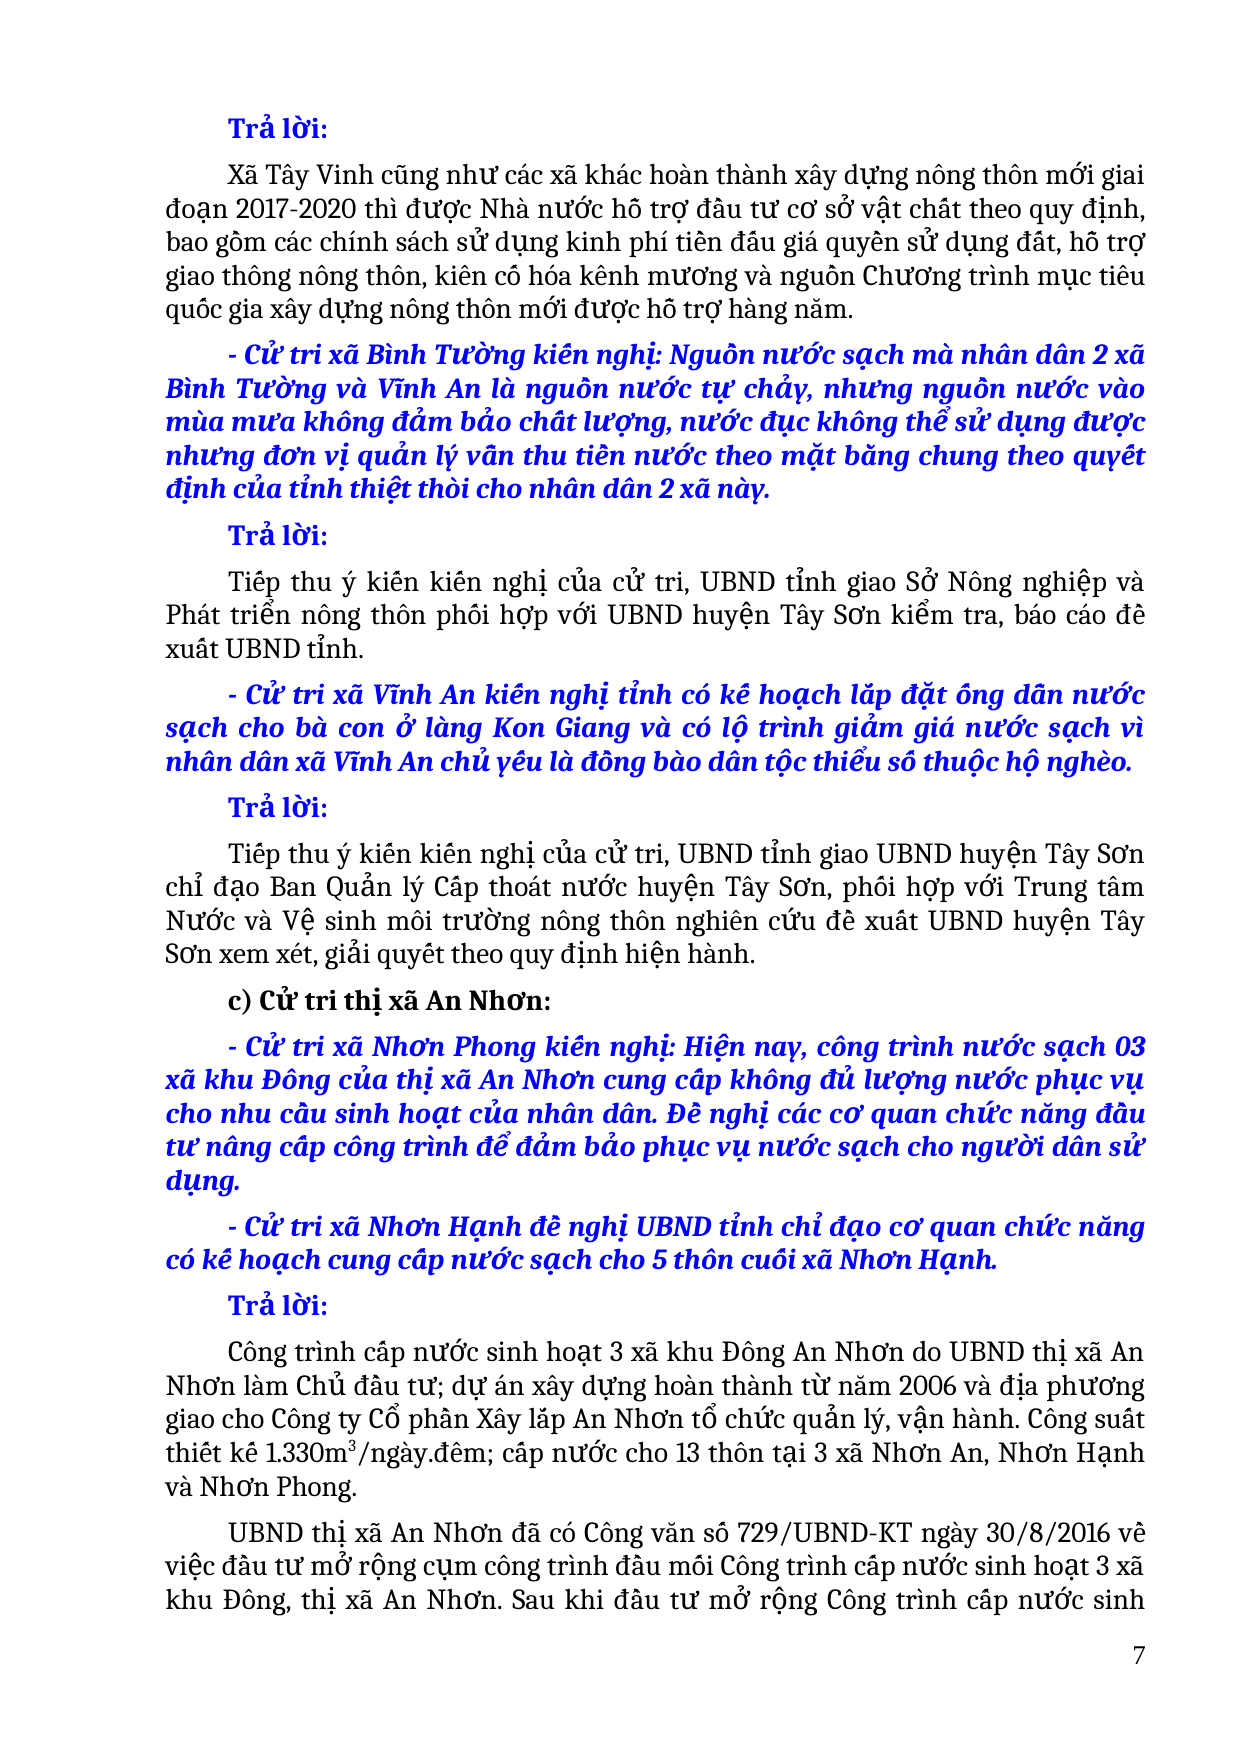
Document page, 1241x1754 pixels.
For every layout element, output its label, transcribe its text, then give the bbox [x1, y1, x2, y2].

text Trả lời: [165, 1289, 1146, 1323]
text - Cử tri xã Nhơn Hạnh đề nghị UBND tỉnh chỉ đạo cơ quan chức năng có kế hoạch cung cấp nước sạch cho 5 thôn cuối xã Nhơn Hạnh. [165, 1210, 1146, 1277]
text Trả lời: [165, 791, 1146, 824]
text Công trình cấp nước sinh hoạt 3 xã khu Đông An Nhơn do UBND thị xã An Nhơn làm Chủ đầu tư; dự án xây dựng hoàn thành từ năm 2006 và địa phương giao cho Công ty Cổ phần Xây lắp An Nhơn tổ chức quản lý, vận hành. Công suất thiết kế 1.330m3/ngày.đêm; cấp nước cho 13 thôn tại 3 xã Nhơn An, Nhơn Hạnh và Nhơn Phong. [165, 1336, 1146, 1503]
text - Cử tri xã Nhơn Phong kiến nghị: Hiện nay, công trình nước sạch 03 xã khu Đông của thị xã An Nhơn cung cấp không đủ lượng nước phục vụ cho nhu cầu sinh hoạt của nhân dân. Đề nghị các cơ quan chức năng đầu tư nâng cấp công trình để đảm bảo phục vụ nước sạch cho người dân sử dụng. [165, 1030, 1146, 1197]
text c) Cử tri thị xã An Nhơn: [165, 984, 1146, 1017]
text Trả lời: [165, 112, 1146, 146]
text Trả lời: [165, 519, 1146, 552]
text Xã Tây Vinh cũng như các xã khác hoàn thành xây dựng nông thôn mới giai đoạn 2017-2020 thì được Nhà nước hỗ trợ đầu tư cơ sở vật chất theo quy định, bao gồm các chính sách sử dụng kinh phí tiền đấu giá quyền sử dụng đất, hỗ trợ giao thông nông thôn, kiên cố hóa kênh mương và nguồn Chương trình mục tiêu quốc gia xây dựng nông thôn mới được hỗ trợ hàng năm. [165, 158, 1146, 326]
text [165, 1516, 1146, 1616]
text Tiếp thu ý kiến kiến nghị của cử tri, UBND tỉnh giao Sở Nông nghiệp và Phát triển nông thôn phối hợp với UBND huyện Tây Sơn kiểm tra, báo cáo đề xuất UBND tỉnh. [165, 565, 1146, 665]
text - Cử tri xã Vĩnh An kiến nghị tỉnh có kế hoạch lắp đặt ống dẫn nước sạch cho bà con ở làng Kon Giang và có lộ trình giảm giá nước sạch vì nhân dân xã Vĩnh An chủ yếu là đồng bào dân tộc thiểu số thuộc hộ nghèo. [165, 678, 1146, 778]
text - Cử tri xã Bình Tường kiến nghị: Nguồn nước sạch mà nhân dân 2 xã Bình Tường và Vĩnh An là nguồn nước tự chảy, nhưng nguồn nước vào mùa mưa không đảm bảo chất lượng, nước đục không thể sử dụng được nhưng đơn vị quản lý vẫn thu tiền nước theo mặt bằng chung theo quyết định của tỉnh thiệt thòi cho nhân dân 2 xã này. [165, 338, 1146, 506]
text Tiếp thu ý kiến kiến nghị của cử tri, UBND tỉnh giao UBND huyện Tây Sơn chỉ đạo Ban Quản lý Cấp thoát nước huyện Tây Sơn, phối hợp với Trung tâm Nước và Vệ sinh môi trường nông thôn nghiên cứu đề xuất UBND huyện Tây Sơn xem xét, giải quyết theo quy định hiện hành. [165, 837, 1146, 971]
